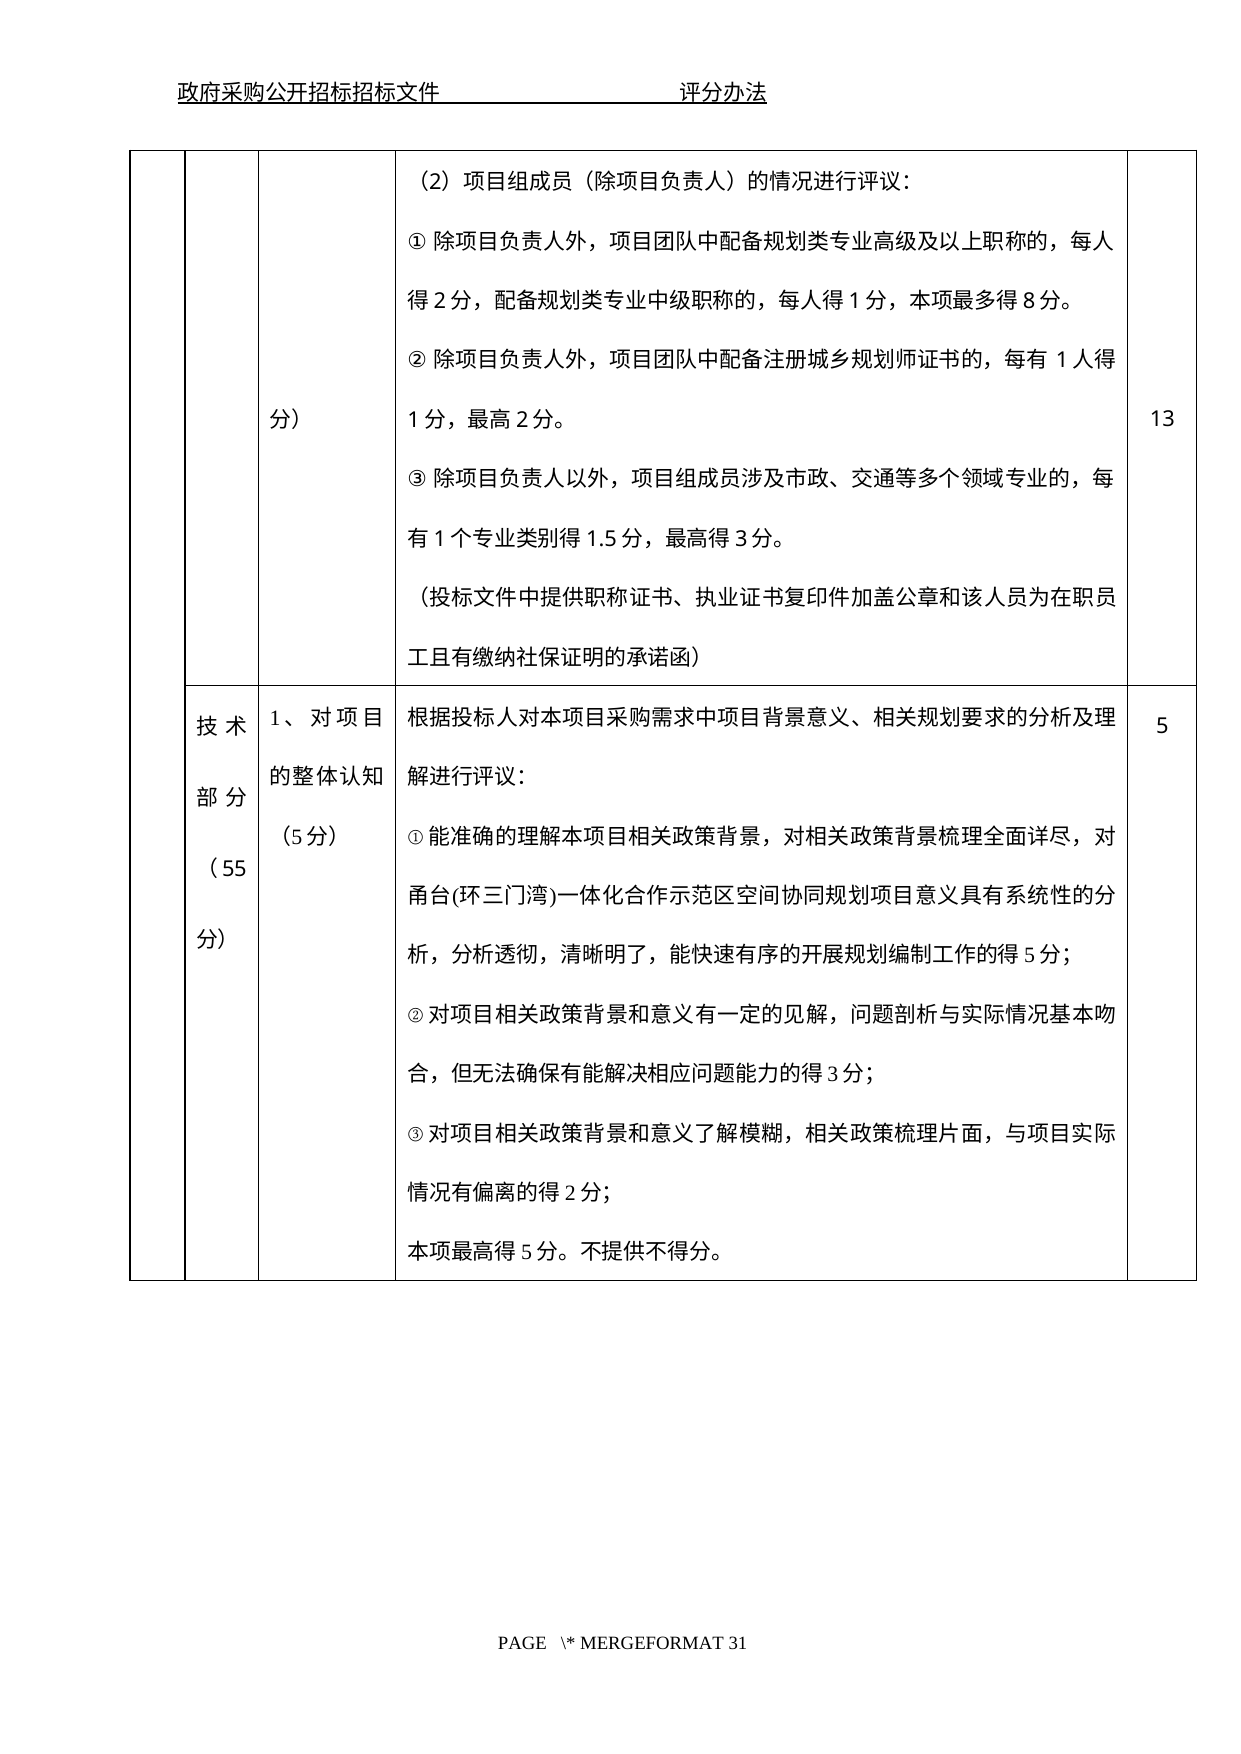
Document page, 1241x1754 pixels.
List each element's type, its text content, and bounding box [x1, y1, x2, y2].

table_cell （2）项目组成员（除项目负责人）的情况进行评议： ①除项目负责人外，项目团队中配备规划类专业高级及以上职称的，每人得2分，配备规划类专业中级职称的，每人得1分，本项最多得8分。 ②除项目负责人外，项目团队中配备注册城乡规划师证书的，每有1人得1分，最高2分。 ③除项目负责人以外，项目组成员涉及市政、交通等多个领域专业的，每有1个专业类别得1.5分，最高得3分。 （投标文件中提供职称证书、执业证书复印件加盖公章和该人员为在职员工且有缴纳社保证明的承诺函） [396, 151, 1127, 685]
table_cell 1、对项目的整体认知（5分） [259, 686, 395, 1280]
table_cell 根据投标人对本项目采购需求中项目背景意义、相关规划要求的分析及理解进行评议： ①能准确的理解本项目相关政策背景，对相关政策背景梳理全面详尽，对甬台(环三门湾)一体化合作示范区空间协同规划项目意义具有系统性的分析，分析透彻，清晰明了，能快速有序的开展规划编制工作的得5分； ②对项目相关政策背景和意义有一定的见解，问题剖析与实际情况基本吻合，但无法确保有能解决相应问题能力的得3分； ③对项目相关政策背景和意义了解模糊，相关政策梳理片面，与项目实际情况有偏离的得2分； 本项最高得5分。不提供不得分。 [396, 686, 1127, 1280]
table_cell 5 [1128, 686, 1196, 1280]
table_cell 技术部分（55分） [186, 686, 258, 1280]
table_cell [259, 151, 395, 685]
table_cell 13 [1128, 151, 1196, 685]
